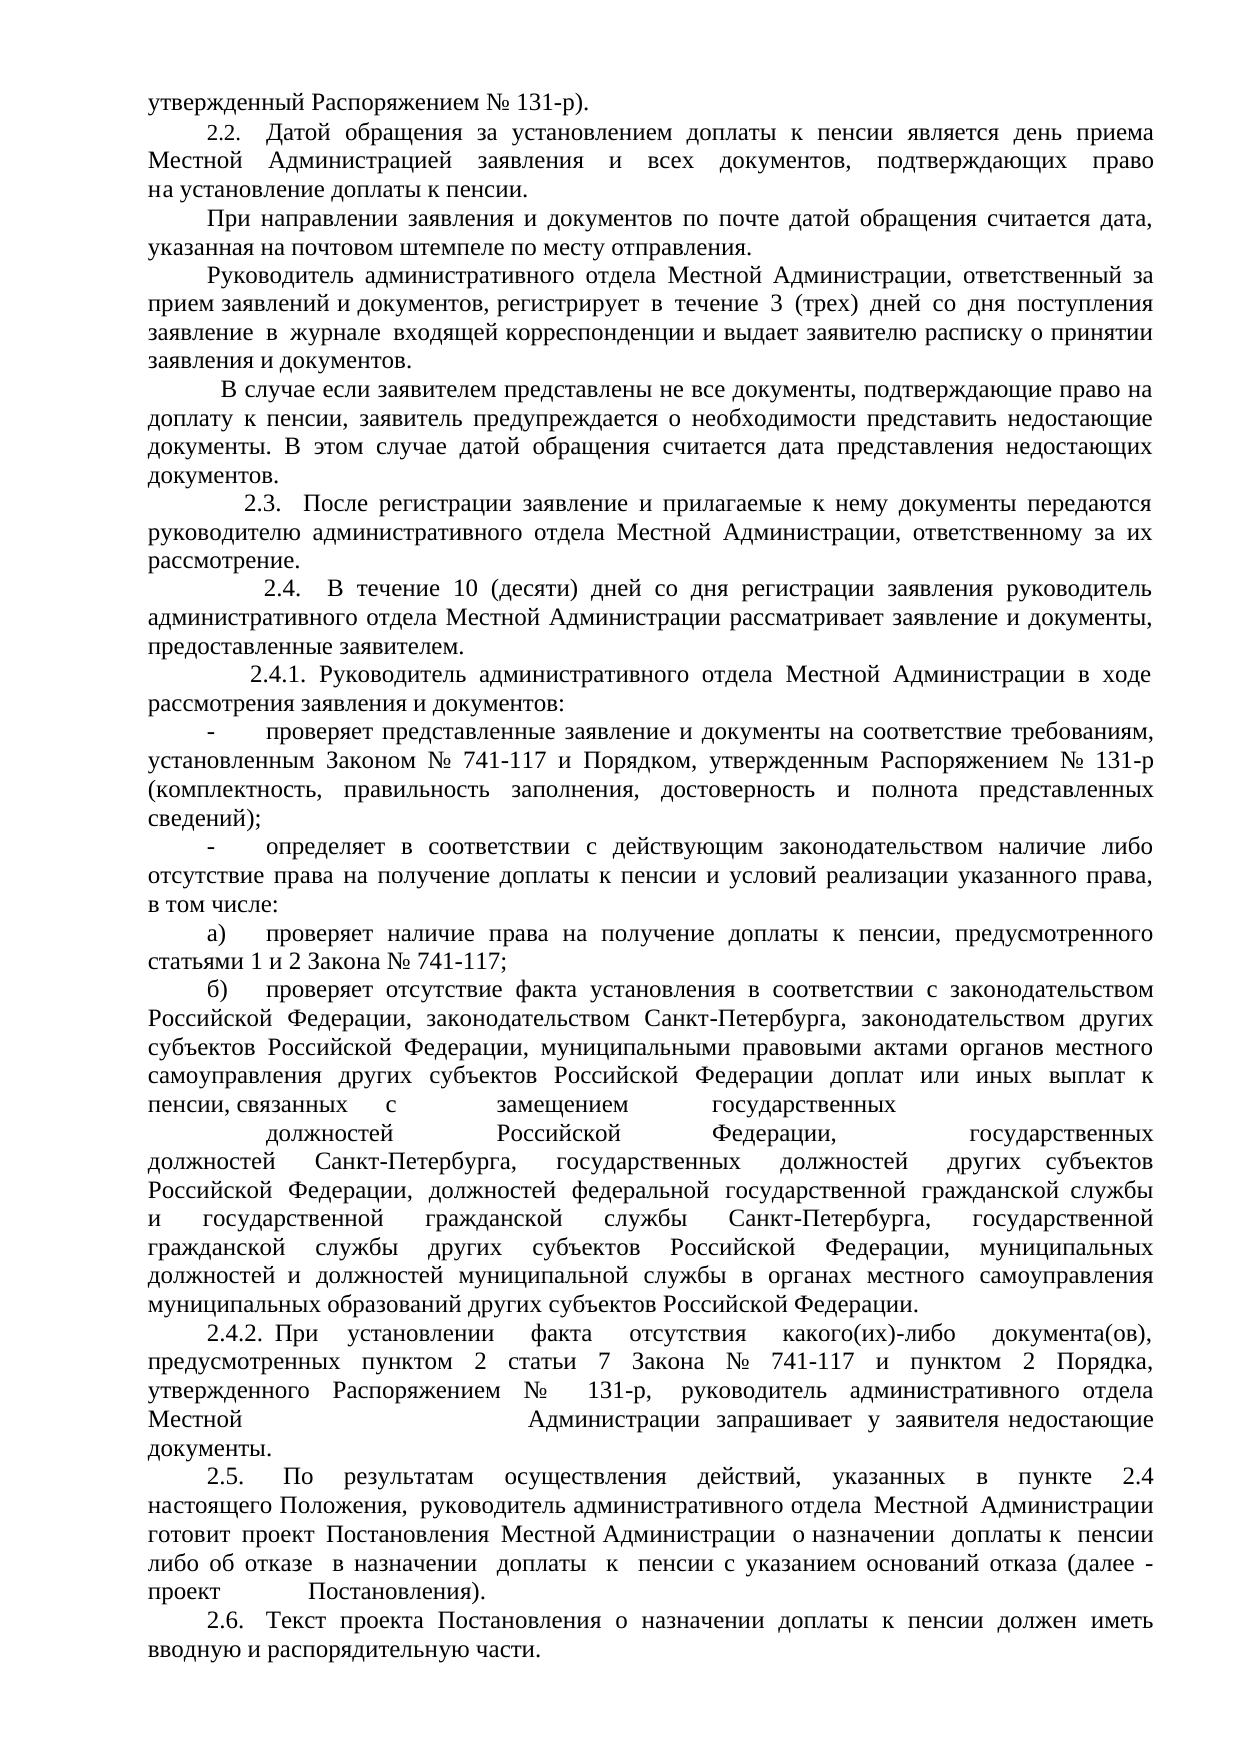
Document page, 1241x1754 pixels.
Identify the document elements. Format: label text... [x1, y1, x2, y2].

text 2.4.1. Руководитель административного отдела Местной Администрации в ходе рассмотрения заявления и документов: [148, 659, 1153, 716]
text б) проверяет отсутствие факта установления в соответствии с законодательством Российской Федерации, законодательством Санкт-Петербурга, законодательством других субъектов Российской Федерации, муниципальными правовыми актами органов местного самоуправления других субъектов Российской Федерации доплат или иных выплат к пенсии, связанных с замещением государственных должностей Российской Федерации, государственных должностей Санкт-Петербурга, государственных должностей других субъектов Российской Федерации, должностей федеральной государственной гражданской службы и государственной гражданской службы Санкт-Петербурга, государственной гражданской службы других субъектов Российской Федерации, муниципальных должностей и должностей муниципальной службы в органах местного самоуправления муниципальных образований других субъектов Российской Федерации. [148, 975, 1153, 1318]
text 2.2. Датой обращения за установлением доплаты к пенсии является день приема Местной Администрацией заявления и всех документов, подтверждающих право на установление доплаты к пенсии. [148, 117, 1154, 203]
text 2.5. По результатам осуществления действий, указанных в пункте 2.4 настоящего Положения, руководитель административного отдела Местной Администрации готовит проект Постановления Местной Администрации о назначении доплаты к пенсии либо об отказе в назначении доплаты к пенсии с указанием оснований отказа (далее - проект Постановления). [148, 1461, 1154, 1605]
text 2.3. После регистрации заявление и прилагаемые к нему документы передаются руководителю административного отдела Местной Администрации, ответственному за их рассмотрение. [148, 488, 1153, 574]
text 2.4.2. При установлении факта отсутствия какого(их)-либо документа(ов), предусмотренных пунктом 2 статьи 7 Закона № 741-117 и пунктом 2 Порядка, утвержденного Распоряжением № 131-р, руководитель административного отдела Местной Администрации запрашивает у заявителя недостающие документы. [148, 1318, 1154, 1461]
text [148, 88, 1158, 116]
text а) проверяет наличие права на получение доплаты к пенсии, предусмотренного статьями 1 и 2 Закона № 741-117; [148, 918, 1157, 975]
text - проверяет представленные заявление и документы на соответствие требованиям, установленным Законом № 741-117 и Порядком, утвержденным Распоряжением № 131-р (комплектность, правильность заполнения, достоверность и полнота представленных сведений); [148, 716, 1154, 831]
text 2.6. Текст проекта Постановления о назначении доплаты к пенсии должен иметь вводную и распорядительную части. [148, 1605, 1157, 1663]
text При направлении заявления и документов по почте датой обращения считается дата, указанная на почтовом штемпеле по месту отправления. [148, 203, 1157, 260]
text Руководитель административного отдела Местной Администрации, ответственный за прием заявлений и документов, регистрирует в течение 3 (трех) дней со дня поступления заявление в журнале входящей корреспонденции и выдает заявителю расписку о принятии заявления и документов. [148, 260, 1153, 374]
text 2.4. В течение 10 (десяти) дней со дня регистрации заявления руководитель административного отдела Местной Администрации рассматривает заявление и документы, предоставленные заявителем. [148, 574, 1153, 659]
text - определяет в соответствии с действующим законодательством наличие либо отсутствие права на получение доплаты к пенсии и условий реализации указанного права, в том числе: [148, 831, 1153, 918]
text В случае если заявителем представлены не все документы, подтверждающие право на доплату к пенсии, заявитель предупреждается о необходимости представить недостающие документы. В этом случае датой обращения считается дата представления недостающих документов. [148, 374, 1153, 488]
